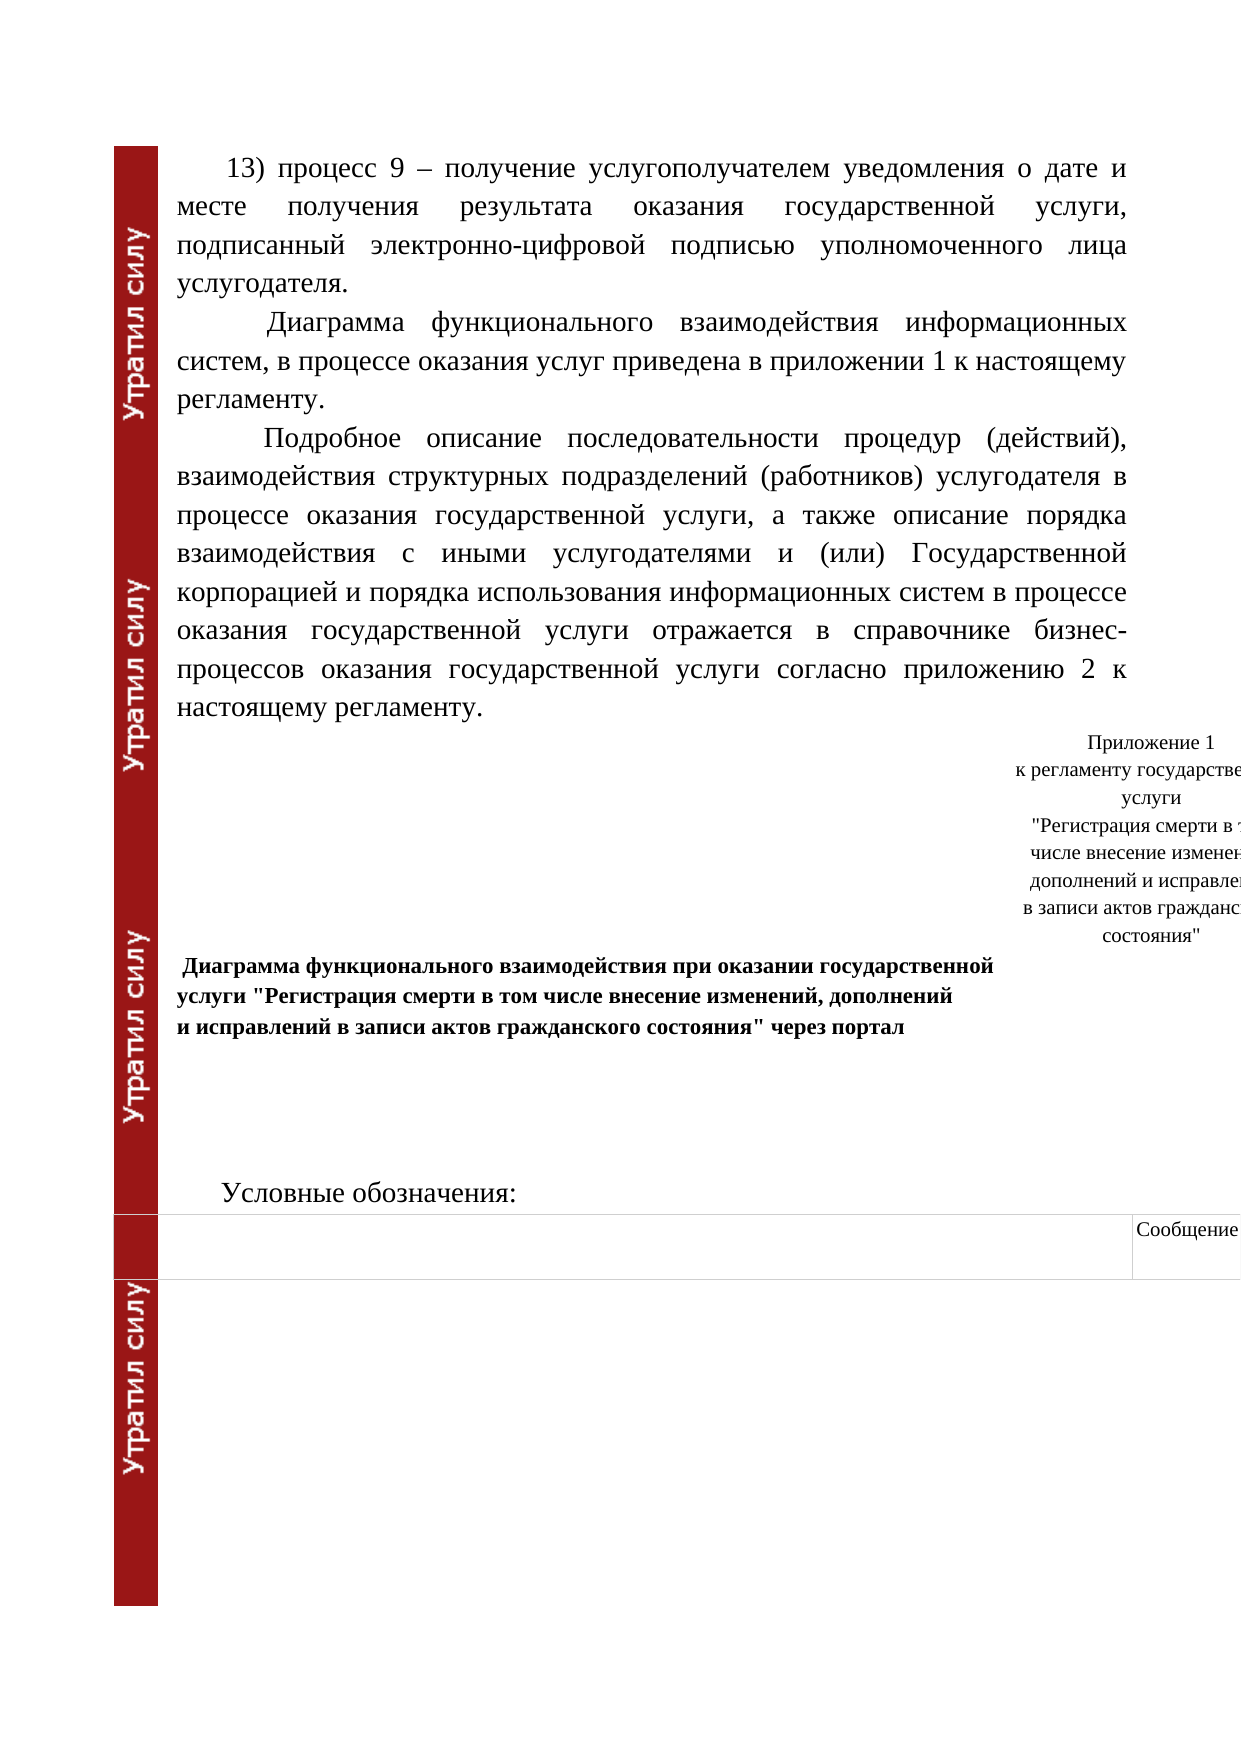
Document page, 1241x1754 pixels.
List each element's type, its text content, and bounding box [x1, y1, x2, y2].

table_header Приложение 1 к регламенту государственной услуги "Регистрация смерти в том числе внесение изменений, дополнений и исправлений в записи актов гражданского состояния" [912, 728, 1240, 952]
text 13) процесс 9 – получение услугополучателем уведомления о дате и месте получения результата оказания государственной услуги, подписанный электронно-цифровой подписью уполномоченного лица услугодателя. [112, 150, 1128, 299]
picture [114, 723, 158, 728]
picture [114, 146, 158, 150]
picture [114, 415, 158, 420]
text Диаграмма функционального взаимодействия информационных систем, в процессе оказания услуг приведена в приложении 1 к настоящему регламенту. [112, 304, 1128, 415]
picture [114, 1039, 158, 1176]
text Подробное описание последовательности процедур (действий), взаимодействия структурных подразделений (работников) услугодателя в процессе оказания государственной услуги, а также описание порядка взаимодействия с иными услугодателями и (или) Государственной корпорацией и порядка использования информационных систем в процессе оказания государственной услуги отражается в справочнике бизнес-процессов оказания государственной услуги согласно приложению 2 к настоящему регламенту. [112, 420, 1128, 723]
table_header [114, 1215, 1132, 1279]
picture [114, 1209, 158, 1214]
text Диаграмма функционального взаимодействия при оказании государственной услуги "Регистрация смерти в том числе внесение изменений, дополнений и исправлений в записи актов гражданского состояния" через портал [112, 952, 1128, 1039]
picture [114, 299, 158, 304]
table_header Сообщение начальное [1133, 1215, 1240, 1279]
table_header [101, 728, 912, 952]
text Условные обозначения: [112, 1176, 1128, 1209]
picture [114, 1280, 158, 1606]
